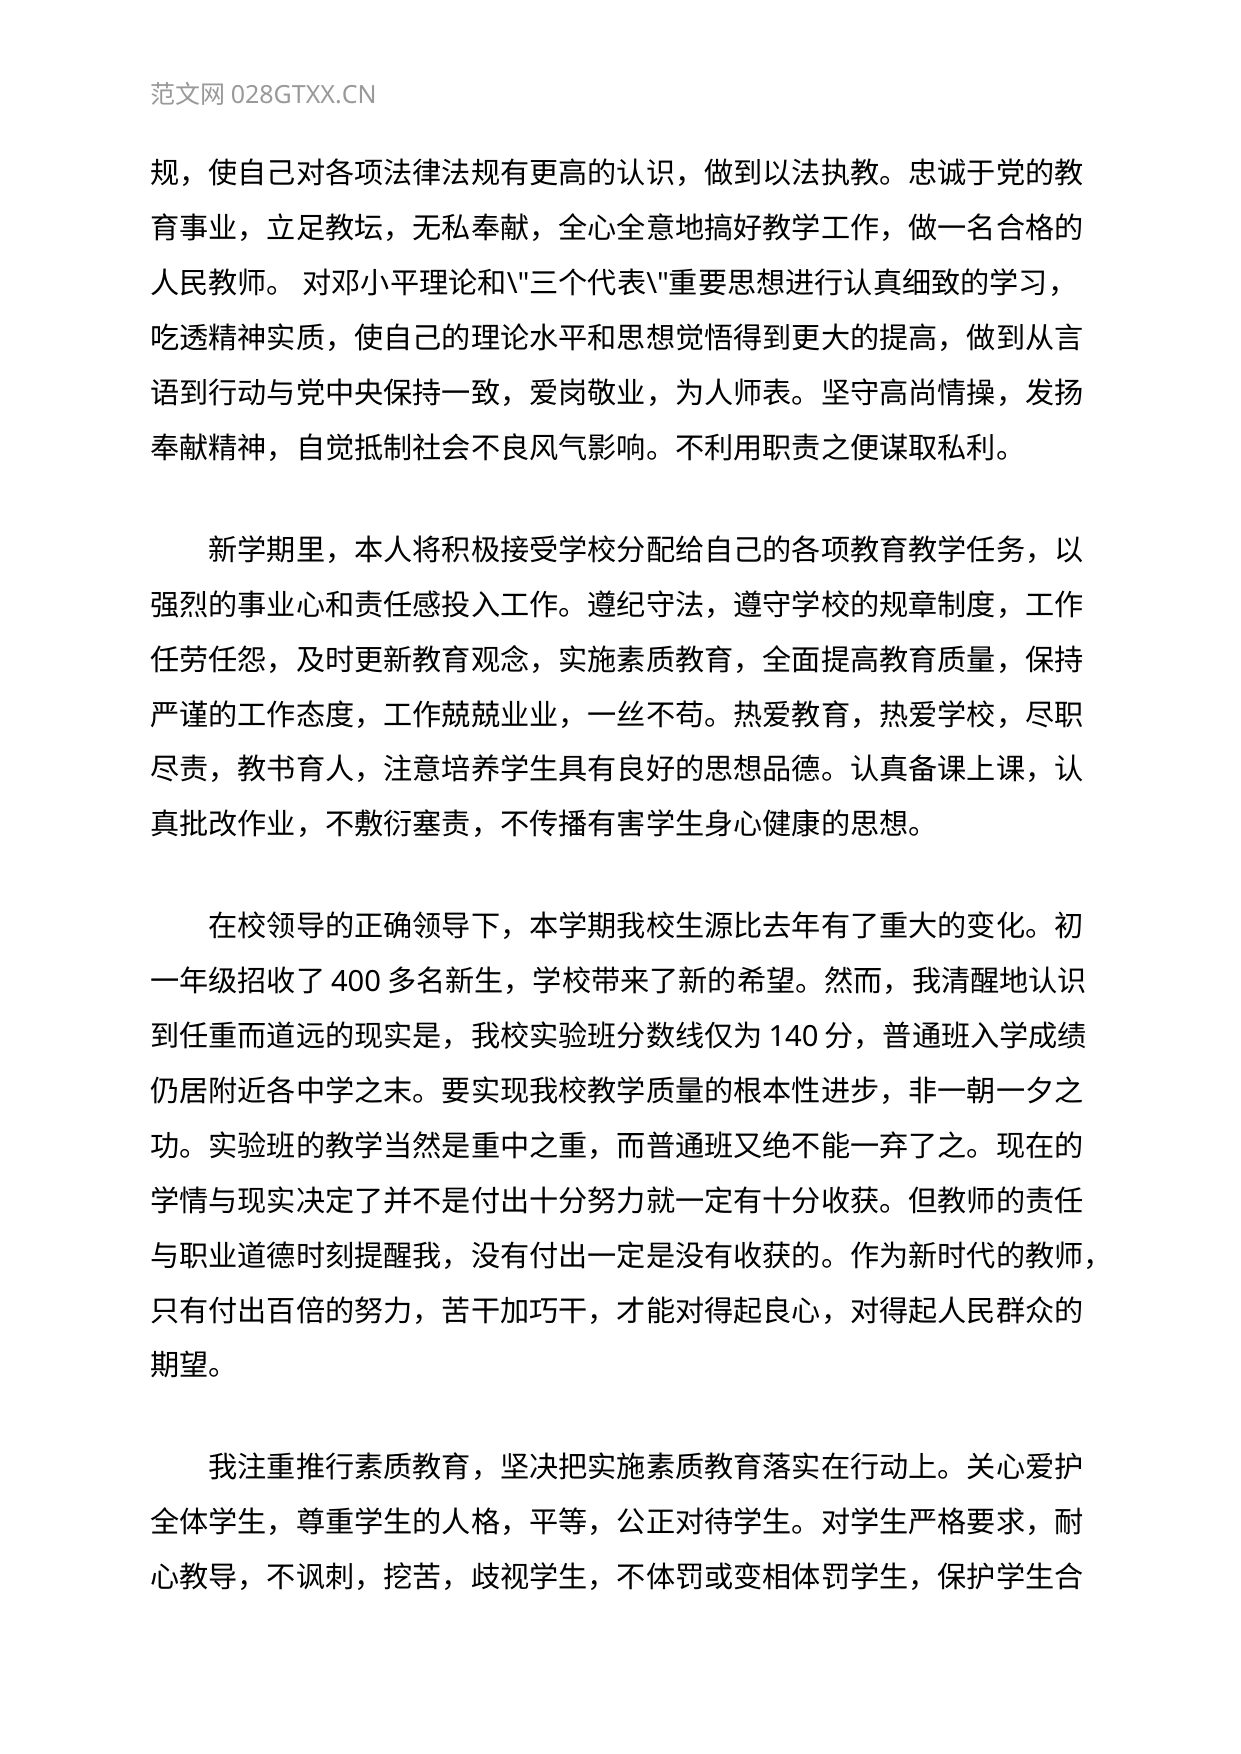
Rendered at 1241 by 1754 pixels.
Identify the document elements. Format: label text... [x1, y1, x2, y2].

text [150, 1444, 1090, 1596]
text 在校领导的正确领导下，本学期我校生源比去年有了重大的变化。初一年级招收了400多名新生，学校带来了新的希望。然而，我清醒地认识到任重而道远的现实是，我校实验班分数线仅为140分，普通班入学成绩仍居附近各中学之末。要实现我校教学质量的根本性进步，非一朝一夕之功。实验班的教学当然是重中之重，而普通班又绝不能一弃了之。现在的学情与现实决定了并不是付出十分努力就一定有十分收获。但教师的责任与职业道德时刻提醒我，没有付出一定是没有收获的。作为新时代的教师，只有付出百倍的努力，苦干加巧干，才能对得起良心，对得起人民群众的期望。 [150, 903, 1090, 1384]
text 新学期里，本人将积极接受学校分配给自己的各项教育教学任务，以强烈的事业心和责任感投入工作。遵纪守法，遵守学校的规章制度，工作任劳任怨，及时更新教育观念，实施素质教育，全面提高教育质量，保持严谨的工作态度，工作兢兢业业，一丝不苟。热爱教育，热爱学校，尽职尽责，教书育人，注意培养学生具有良好的思想品德。认真备课上课，认真批改作业，不敷衍塞责，不传播有害学生身心健康的思想。 [150, 526, 1090, 843]
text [150, 150, 1090, 467]
